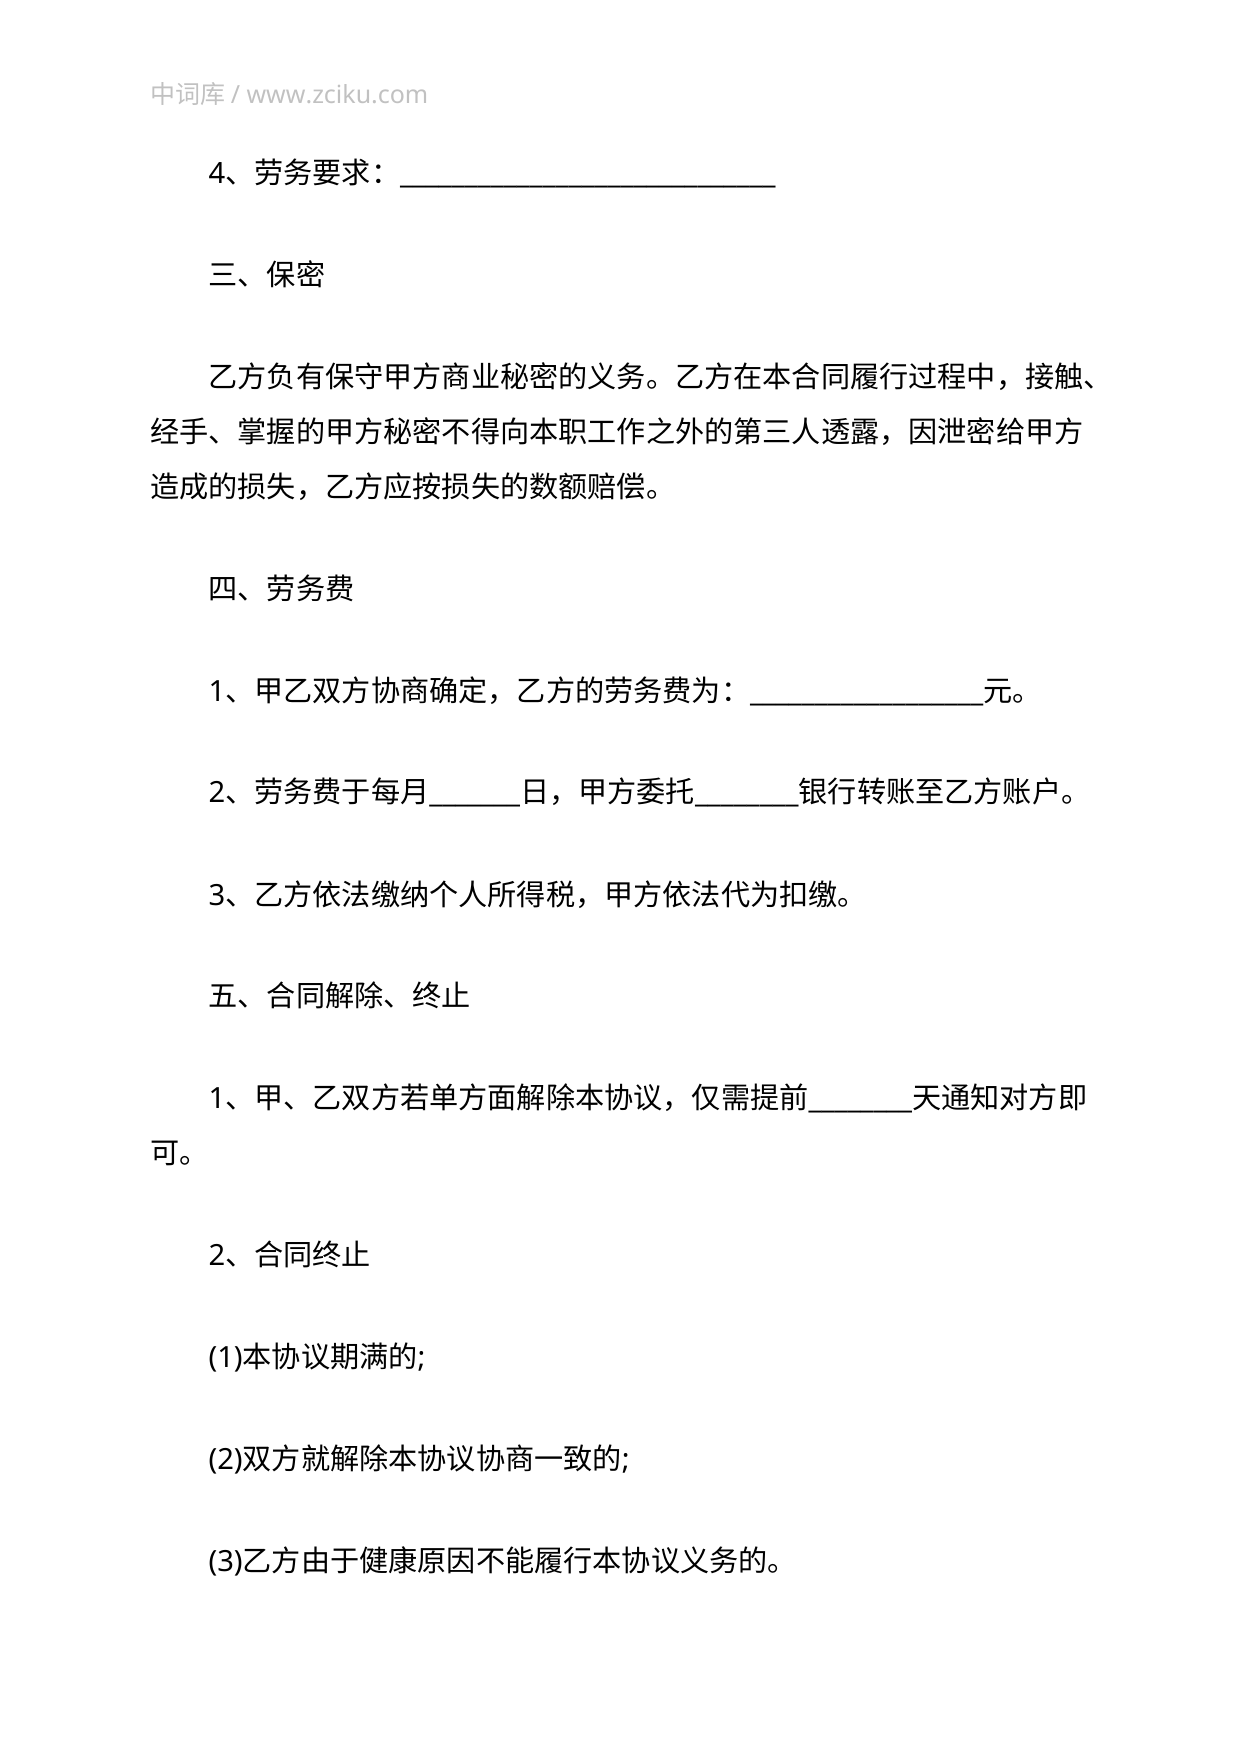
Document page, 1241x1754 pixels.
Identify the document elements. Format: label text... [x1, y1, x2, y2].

text 3、乙方依法缴纳个人所得税，甲方依法代为扣缴。 [150, 871, 1090, 913]
text (2)双方就解除本协议协商一致的; [150, 1436, 1090, 1478]
text 1、甲乙双方协商确定，乙方的劳务费为：__________________元。 [150, 667, 1090, 709]
text 2、劳务费于每月_______日，甲方委托________银行转账至乙方账户。 [150, 769, 1090, 811]
text 2、合同终止 [150, 1232, 1090, 1274]
text (3)乙方由于健康原因不能履行本协议义务的。 [150, 1537, 1090, 1580]
text 四、劳务费 [150, 565, 1090, 608]
text (1)本协议期满的; [150, 1333, 1090, 1376]
text 4、劳务要求：_____________________________ [150, 150, 1090, 192]
text 1、甲、乙双方若单方面解除本协议，仅需提前________天通知对方即可。 [150, 1075, 1090, 1172]
text 三、保密 [150, 252, 1090, 294]
text 五、合同解除、终止 [150, 973, 1090, 1015]
text 乙方负有保守甲方商业秘密的义务。乙方在本合同履行过程中，接触、经手、掌握的甲方秘密不得向本职工作之外的第三人透露，因泄密给甲方造成的损失，乙方应按损失的数额赔偿。 [150, 354, 1090, 506]
